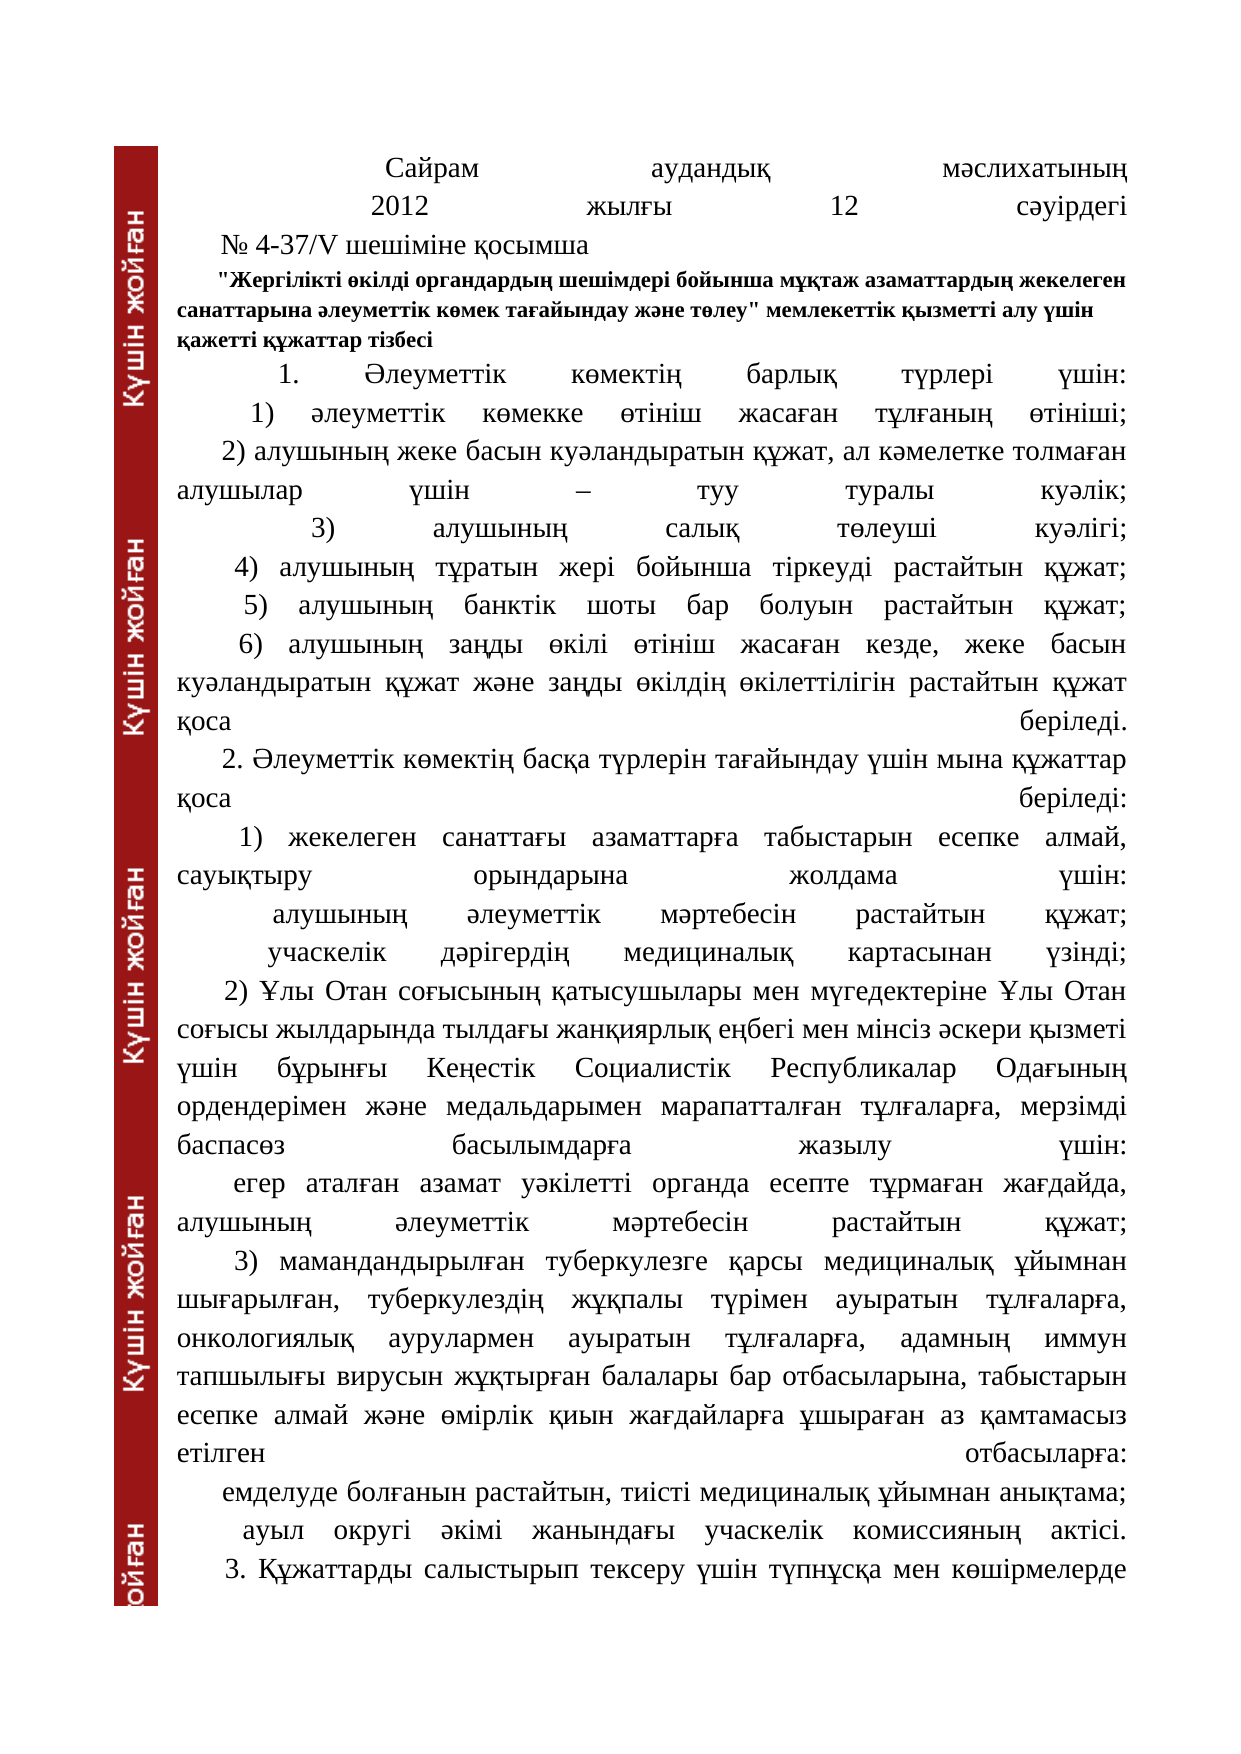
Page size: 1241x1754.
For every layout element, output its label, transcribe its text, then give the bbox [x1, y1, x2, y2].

picture [114, 1584, 158, 1606]
picture [114, 352, 158, 356]
text Сайрам аудандық мәслихатының 2012 жылғы 12 сәуірдегі № 4-37/V шешiмiне қосымша [112, 150, 1128, 261]
picture [114, 261, 158, 266]
text "Жергiлiктi өкiлдi органдардың шешiмдерi бойынша мұқтаж азаматтардың жекелеген санаттарына әлеуметтiк көмек тағайындау және төлеу" мемлекеттiк қызметтi алу үшiн қажеттi құжаттар тiзбесi [112, 266, 1128, 352]
picture [114, 146, 158, 150]
